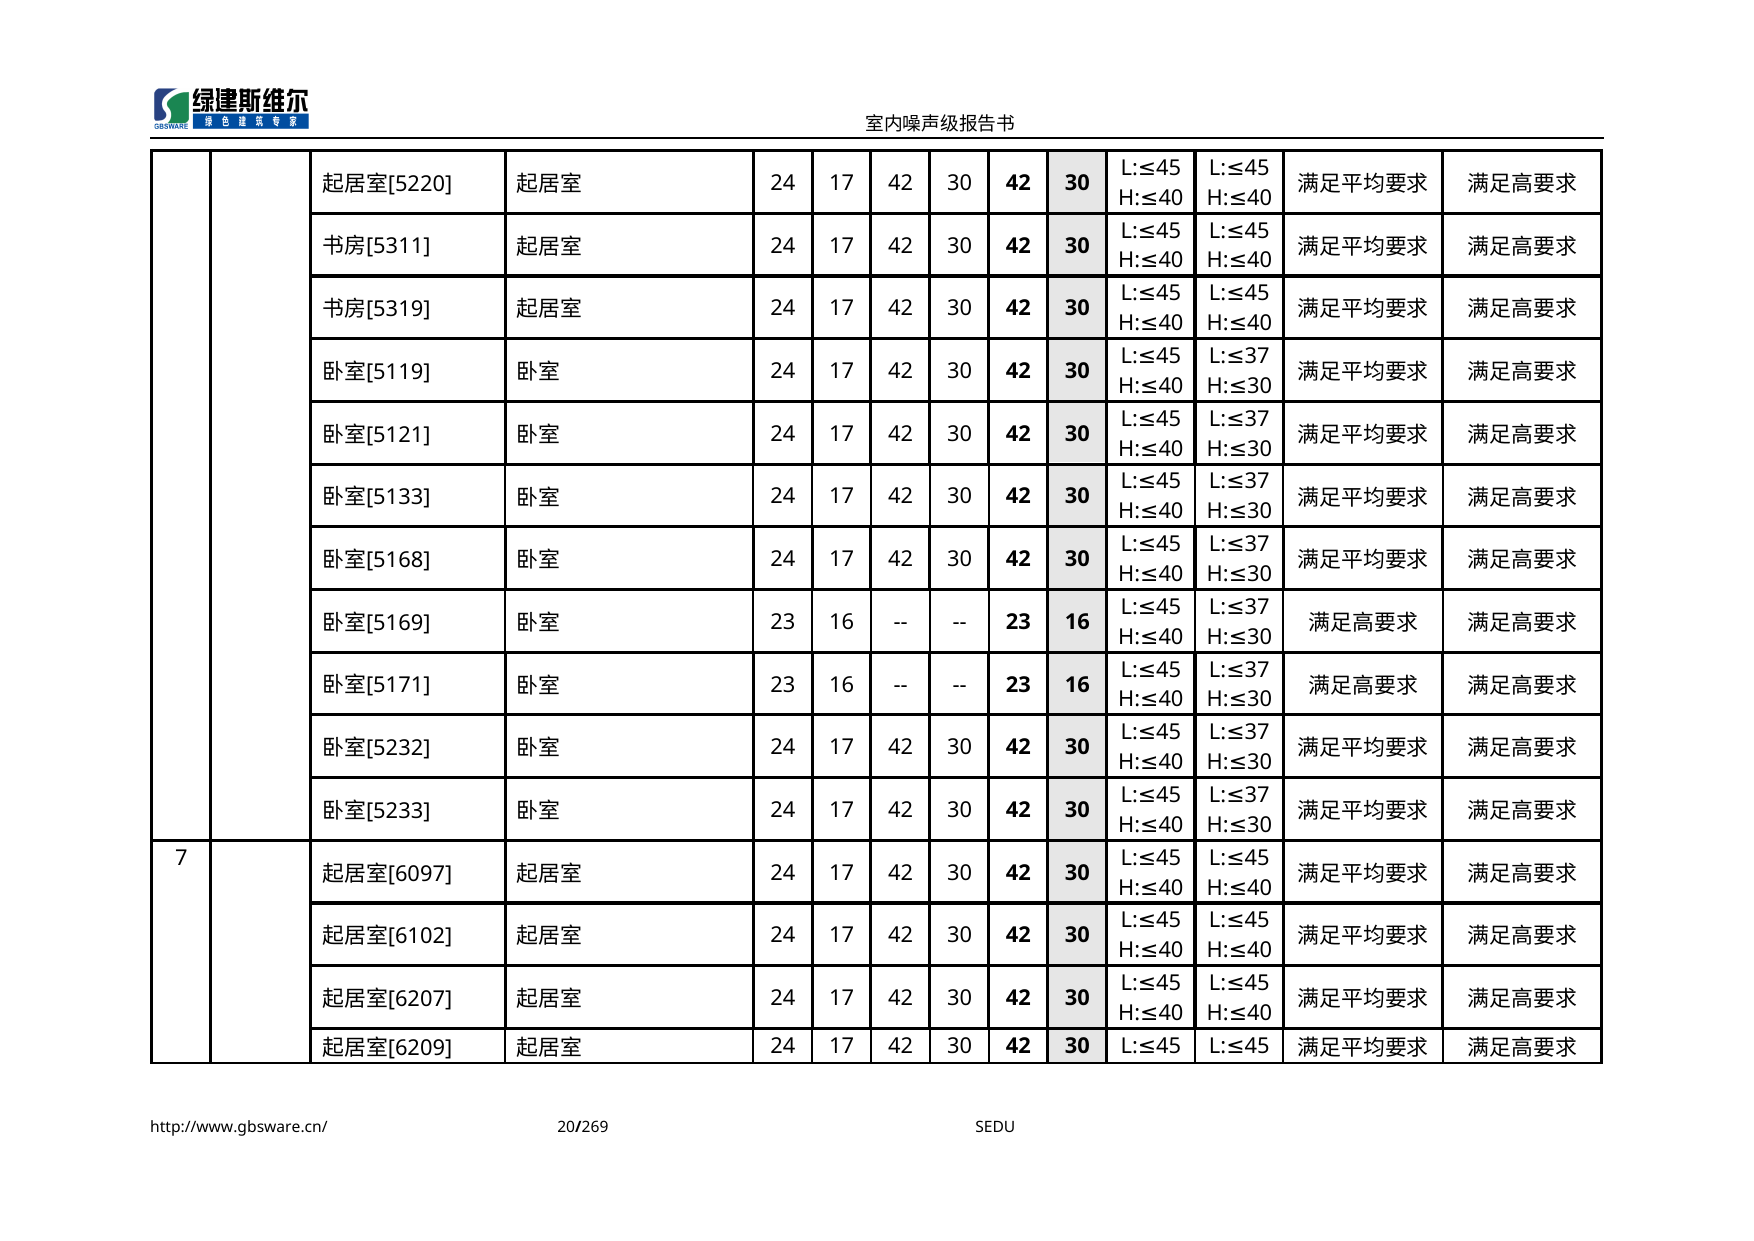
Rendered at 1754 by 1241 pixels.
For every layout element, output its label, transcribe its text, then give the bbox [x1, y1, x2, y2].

table_cell 42 [872, 278, 928, 337]
table_cell L:≤45 H:≤40 [1108, 403, 1193, 462]
table_cell 42 [872, 842, 928, 901]
table_cell 起居室 [507, 215, 752, 274]
table_cell 满足高要求 [1444, 340, 1600, 400]
table_cell 卧室 [507, 403, 752, 462]
table_cell 30 [931, 905, 987, 964]
table_cell 24 [755, 278, 811, 337]
table_cell -- [872, 654, 928, 713]
table_cell 30 [1049, 152, 1105, 212]
table_cell 卧室[5133] [312, 466, 504, 525]
table_cell L:≤45 H:≤40 [1108, 466, 1194, 525]
table_cell 30 [931, 842, 987, 901]
table_cell 满足高要求 [1444, 152, 1600, 212]
table_cell 满足高要求 [1444, 967, 1600, 1027]
table_cell 42 [990, 967, 1046, 1027]
table_cell 30 [931, 967, 987, 1027]
table_cell L:≤45 H:≤40 [1108, 967, 1193, 1027]
table_cell L:≤45 H:≤40 [1197, 152, 1282, 212]
table_cell 7 [153, 842, 209, 1062]
table_cell 42 [990, 152, 1046, 212]
table_cell L:≤37 H:≤30 [1196, 591, 1282, 651]
table_cell 42 [872, 466, 929, 525]
table_cell 42 [872, 716, 928, 776]
table_cell -- [931, 654, 987, 713]
table_cell 卧室 [507, 340, 752, 400]
table_cell 卧室 [506, 591, 752, 651]
table_cell L:≤37 H:≤30 [1196, 466, 1282, 525]
table_cell L:≤45 H:≤40 [1108, 779, 1193, 839]
table_cell 30 [1049, 340, 1105, 400]
table_cell 17 [814, 340, 869, 400]
table_cell 30 [931, 215, 987, 274]
table_cell 42 [990, 1030, 1046, 1062]
table_cell 17 [813, 1030, 870, 1062]
table_cell 满足高要求 [1444, 779, 1600, 839]
table_cell 书房[5319] [312, 278, 504, 337]
table_cell 起居室[5220] [312, 152, 504, 212]
table_cell 起居室 [506, 1030, 752, 1062]
table_cell 满足高要求 [1444, 842, 1600, 901]
table_cell 起居室[6209] [312, 1030, 504, 1062]
table_cell 满足平均要求 [1285, 967, 1441, 1027]
table_cell 30 [1049, 842, 1105, 901]
table_cell [212, 842, 309, 1062]
table_cell L:≤37 H:≤30 [1197, 716, 1282, 776]
table_cell 30 [931, 278, 987, 337]
table_cell 卧室[5121] [312, 403, 504, 462]
table_cell 满足高要求 [1444, 1030, 1600, 1062]
table_cell 17 [814, 403, 869, 462]
table_cell 24 [755, 967, 811, 1027]
table_cell 满足高要求 [1444, 654, 1600, 713]
table_cell 卧室[5171] [312, 654, 504, 713]
table_cell 满足平均要求 [1285, 779, 1441, 839]
table_cell 42 [990, 779, 1046, 839]
table_cell 30 [1049, 278, 1105, 337]
table_cell L:≤45 H:≤40 [1196, 1030, 1282, 1062]
table_cell 17 [814, 152, 869, 212]
table_cell 42 [990, 528, 1046, 588]
table_cell L:≤45 H:≤40 [1108, 654, 1193, 713]
table_cell 满足平均要求 [1285, 340, 1441, 400]
table_cell 满足高要求 [1444, 466, 1600, 525]
table_cell L:≤45 H:≤40 [1197, 905, 1282, 964]
table_cell 17 [814, 278, 869, 337]
table_cell 满足高要求 [1444, 905, 1600, 964]
table_cell 16 [1049, 654, 1105, 713]
table_cell 起居室[6207] [312, 967, 504, 1027]
table_cell 24 [755, 152, 811, 212]
table_cell 17 [814, 716, 869, 776]
table_cell 卧室[5168] [312, 528, 504, 588]
table_cell 16 [1049, 591, 1105, 651]
table_cell L:≤45 H:≤40 [1108, 340, 1193, 400]
table_cell 23 [990, 591, 1046, 651]
table_cell L:≤37 H:≤30 [1197, 654, 1282, 713]
table_cell L:≤45 H:≤40 [1108, 591, 1194, 651]
table_cell L:≤45 H:≤40 [1197, 215, 1282, 274]
table_cell 16 [813, 591, 870, 651]
table_cell 42 [872, 152, 928, 212]
table_cell 42 [990, 340, 1046, 400]
table_cell 24 [754, 1030, 811, 1062]
table_cell 24 [755, 403, 811, 462]
table_cell 卧室[5233] [312, 779, 504, 839]
table_cell 42 [872, 967, 928, 1027]
table_cell 起居室[6097] [312, 842, 504, 901]
table_cell 满足平均要求 [1284, 1030, 1442, 1062]
table_cell 满足高要求 [1284, 591, 1442, 651]
table_cell 23 [755, 654, 811, 713]
table_cell 满足高要求 [1444, 716, 1600, 776]
table_cell L:≤45 H:≤40 [1108, 905, 1193, 964]
table_cell L:≤45 H:≤40 [1108, 842, 1193, 901]
table_cell 24 [755, 779, 811, 839]
table_cell 24 [755, 340, 811, 400]
table_cell 30 [1049, 716, 1105, 776]
table_cell 24 [755, 215, 811, 274]
table_cell 卧室[5232] [312, 716, 504, 776]
table_cell 23 [990, 654, 1046, 713]
table_cell -- [872, 591, 929, 651]
table_cell 书房[5311] [312, 215, 504, 274]
table_cell 卧室 [507, 779, 752, 839]
table_cell 42 [872, 340, 928, 400]
table_cell 卧室 [507, 528, 752, 588]
table_cell 30 [931, 716, 987, 776]
table_cell 30 [1049, 967, 1105, 1027]
table_cell 满足平均要求 [1285, 716, 1441, 776]
table_cell 42 [990, 403, 1046, 462]
table_cell 30 [1049, 466, 1105, 525]
table_cell 30 [1049, 403, 1105, 462]
table_cell 16 [814, 654, 869, 713]
table_cell 起居室 [507, 152, 752, 212]
table_cell L:≤37 H:≤30 [1197, 528, 1282, 588]
table_cell 30 [931, 466, 988, 525]
table_cell 满足平均要求 [1285, 215, 1441, 274]
table_cell 42 [872, 403, 928, 462]
table_cell L:≤45 H:≤40 [1197, 842, 1282, 901]
table_cell 满足平均要求 [1285, 152, 1441, 212]
table_cell 满足高要求 [1285, 654, 1441, 713]
table_cell L:≤45 H:≤40 [1108, 152, 1193, 212]
table_cell 卧室 [506, 466, 752, 525]
table_cell 满足高要求 [1444, 215, 1600, 274]
table_cell 24 [755, 905, 811, 964]
table_cell 42 [872, 215, 928, 274]
table_cell 17 [813, 466, 870, 525]
table_cell 30 [931, 403, 987, 462]
table_cell 42 [990, 842, 1046, 901]
table_cell 起居室[6102] [312, 905, 504, 964]
table_cell -- [931, 591, 988, 651]
table_cell 30 [1049, 779, 1105, 839]
table_cell L:≤45 H:≤40 [1108, 716, 1193, 776]
table_cell 23 [754, 591, 811, 651]
table_cell 满足平均要求 [1285, 905, 1441, 964]
table_cell 42 [990, 278, 1046, 337]
table_cell 24 [755, 716, 811, 776]
table_cell 30 [1049, 1030, 1105, 1062]
table_cell 满足高要求 [1444, 403, 1600, 462]
picture [150, 88, 310, 130]
table_cell L:≤45 H:≤40 [1197, 278, 1282, 337]
table_cell 17 [814, 528, 869, 588]
table_cell L:≤45 H:≤40 [1108, 215, 1193, 274]
table_cell 卧室[5169] [312, 591, 504, 651]
table_cell 满足平均要求 [1285, 278, 1441, 337]
table_cell 30 [931, 1030, 988, 1062]
table_cell 30 [931, 152, 987, 212]
table_cell L:≤37 H:≤30 [1197, 340, 1282, 400]
table_cell 30 [1049, 215, 1105, 274]
table_cell 30 [931, 528, 987, 588]
table_cell 17 [814, 215, 869, 274]
table_cell 17 [814, 967, 869, 1027]
table_cell 42 [872, 779, 928, 839]
table_cell L:≤45 H:≤40 [1108, 528, 1193, 588]
table_cell 满足平均要求 [1285, 842, 1441, 901]
table_cell 30 [1049, 905, 1105, 964]
table_cell 24 [755, 842, 811, 901]
table_cell 42 [872, 905, 928, 964]
table_cell 起居室 [507, 905, 752, 964]
table_cell 24 [755, 528, 811, 588]
table_cell 42 [872, 528, 928, 588]
table_cell 42 [990, 466, 1046, 525]
table_cell 起居室 [507, 278, 752, 337]
table_cell 满足高要求 [1444, 528, 1600, 588]
table_cell 30 [1049, 528, 1105, 588]
table_cell 17 [814, 779, 869, 839]
table_cell 42 [872, 1030, 929, 1062]
table_cell 24 [754, 466, 811, 525]
table_cell 42 [990, 716, 1046, 776]
table_cell 42 [990, 215, 1046, 274]
table_cell 起居室 [507, 967, 752, 1027]
table_cell 满足高要求 [1444, 278, 1600, 337]
table_cell L:≤45 H:≤40 [1197, 967, 1282, 1027]
table_cell L:≤37 H:≤30 [1197, 779, 1282, 839]
table_cell L:≤37 H:≤30 [1197, 403, 1282, 462]
table_cell 起居室 [507, 842, 752, 901]
table_cell 满足平均要求 [1285, 403, 1441, 462]
table_cell L:≤45 H:≤40 [1108, 278, 1193, 337]
table_cell 卧室[5119] [312, 340, 504, 400]
table_cell L:≤45 H:≤40 [1108, 1030, 1194, 1062]
table_cell 30 [931, 340, 987, 400]
table_cell 卧室 [507, 654, 752, 713]
table_cell 42 [990, 905, 1046, 964]
table_cell 30 [931, 779, 987, 839]
table_cell 满足平均要求 [1285, 528, 1441, 588]
table_cell 17 [814, 905, 869, 964]
table_cell 满足高要求 [1444, 591, 1600, 651]
table_cell 17 [814, 842, 869, 901]
table_cell 卧室 [507, 716, 752, 776]
table_cell 满足平均要求 [1284, 466, 1442, 525]
